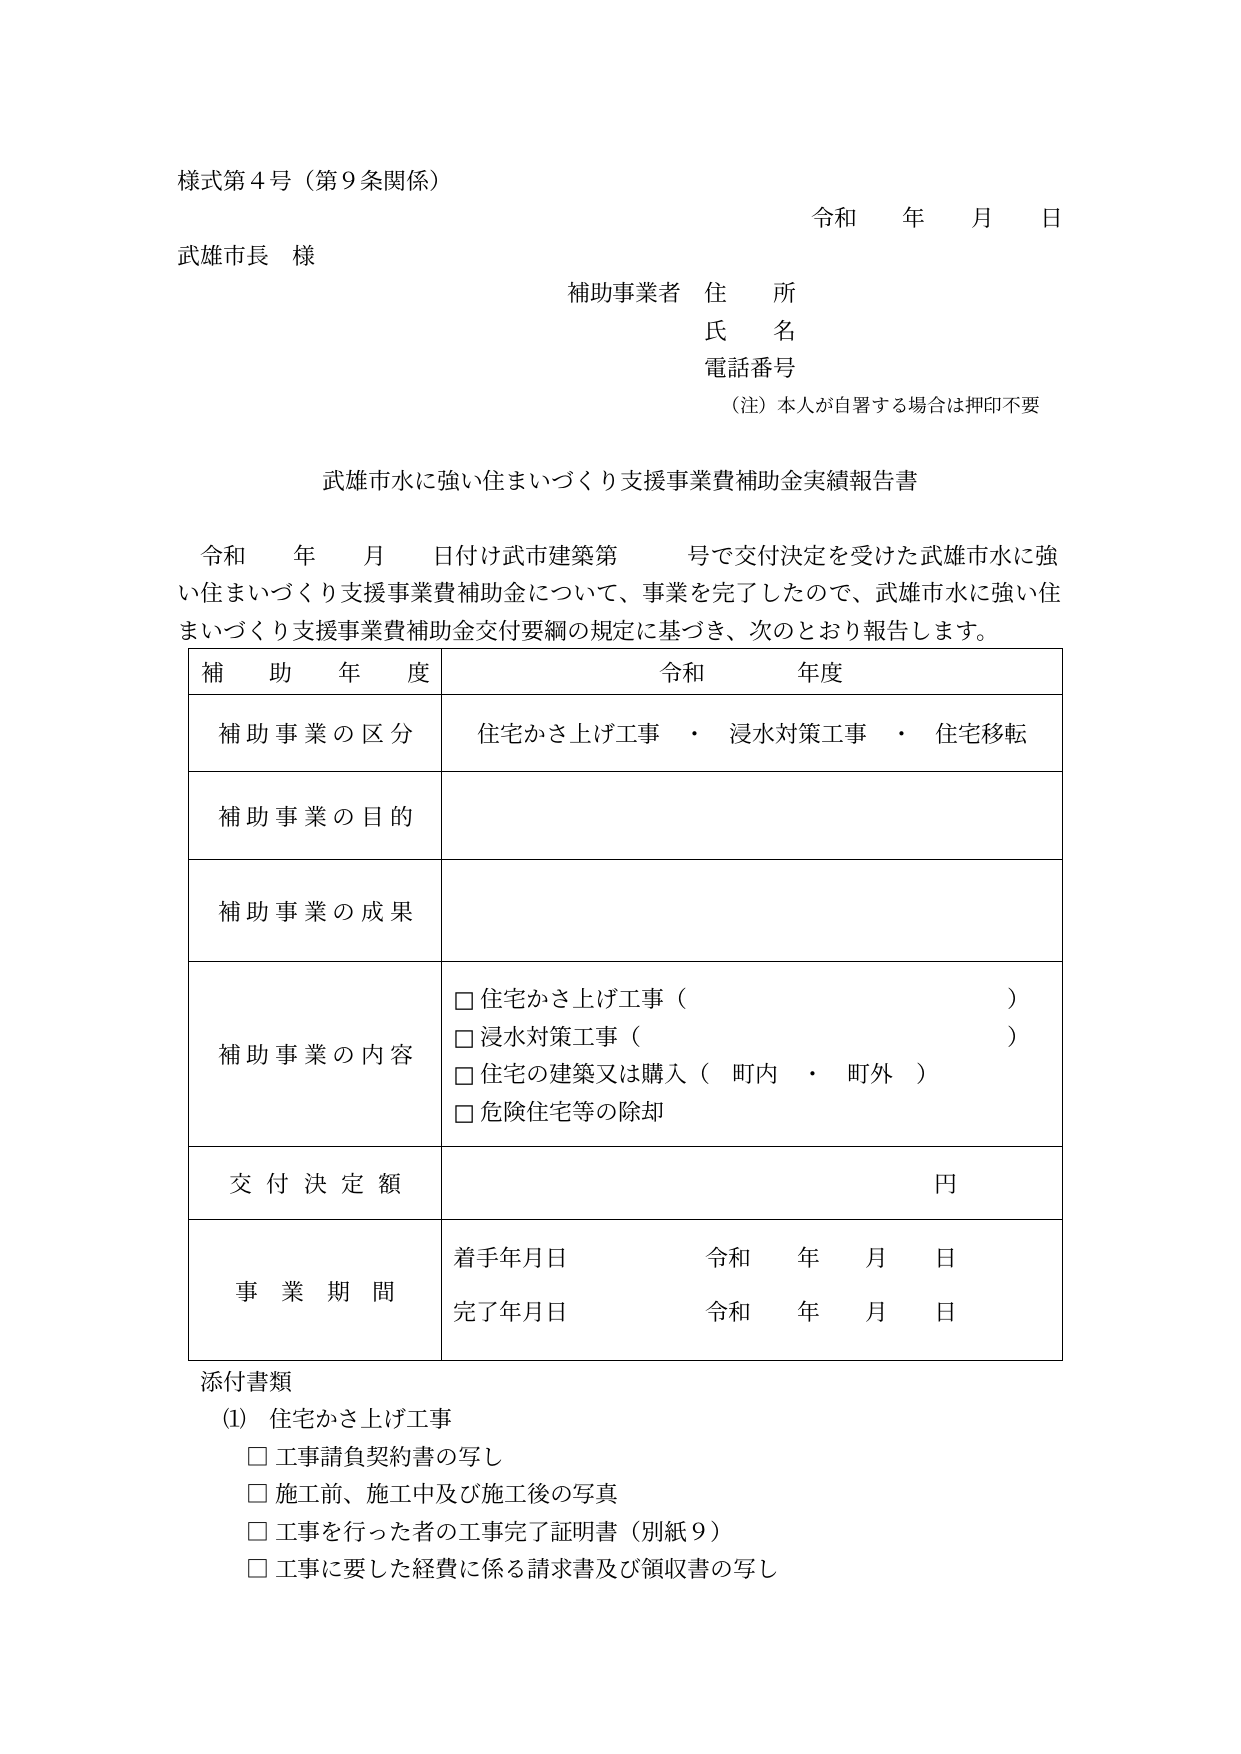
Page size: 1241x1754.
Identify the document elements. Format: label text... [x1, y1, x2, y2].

table_cell 補助事業の内容 [189, 962, 441, 1146]
text □ 工事請負契約書の写し [177, 1436, 1063, 1474]
text 様式第４号（第９条関係） [177, 161, 1063, 198]
table_cell 円 [442, 1147, 1062, 1219]
text 令和 年 月 日 [177, 198, 1063, 236]
table_cell 着手年月日 令和 年 月 日 完了年月日 令和 年 月 日 [442, 1220, 1062, 1360]
text 令和 年 月 日付け武市建築第 号で交付決定を受けた武雄市水に強い住まいづくり支援事業費補助金について、事業を完了したので、武雄市水に強い住まいづくり支援事業費補助金交付要綱の規定に基づき、次のとおり報告します。 [177, 536, 1063, 648]
table_cell 交付決定額 [189, 1147, 441, 1219]
text 補助事業者 住 所 [177, 273, 1063, 311]
text （注）本人が自署する場合は押印不要 [177, 386, 1063, 423]
text □ 工事を行った者の工事完了証明書（別紙９） [177, 1511, 1063, 1549]
text 武雄市長 様 [177, 236, 1063, 273]
table_header 令和 年度 [442, 649, 1062, 694]
table_header 補 助 年 度 [189, 649, 441, 694]
table_cell [442, 860, 1062, 961]
table_cell 補助事業の区分 [189, 695, 441, 771]
text □ 施工前、施工中及び施工後の写真 [177, 1474, 1063, 1511]
table_cell 補助事業の成果 [189, 860, 441, 961]
text 電話番号 [177, 348, 1063, 386]
table_cell □ 住宅かさ上げ工事（ ） □ 浸水対策工事（ ） □ 住宅の建築又は購入（ 町内 ・ 町外 ） □ 危険住宅等の除却 [442, 962, 1062, 1146]
text 添付書類 [177, 1361, 1063, 1399]
table_cell 住宅かさ上げ工事 ・ 浸水対策工事 ・ 住宅移転 [442, 695, 1062, 771]
table_cell 補助事業の目的 [189, 772, 441, 858]
text 武雄市水に強い住まいづくり支援事業費補助金実績報告書 [177, 461, 1063, 498]
text □ 工事に要した経費に係る請求書及び領収書の写し [177, 1549, 1063, 1586]
table_cell 事業期間 [189, 1220, 441, 1360]
table_cell [442, 772, 1062, 858]
text ⑴ 住宅かさ上げ工事 [177, 1399, 1063, 1436]
text 氏 名 [177, 311, 1063, 348]
